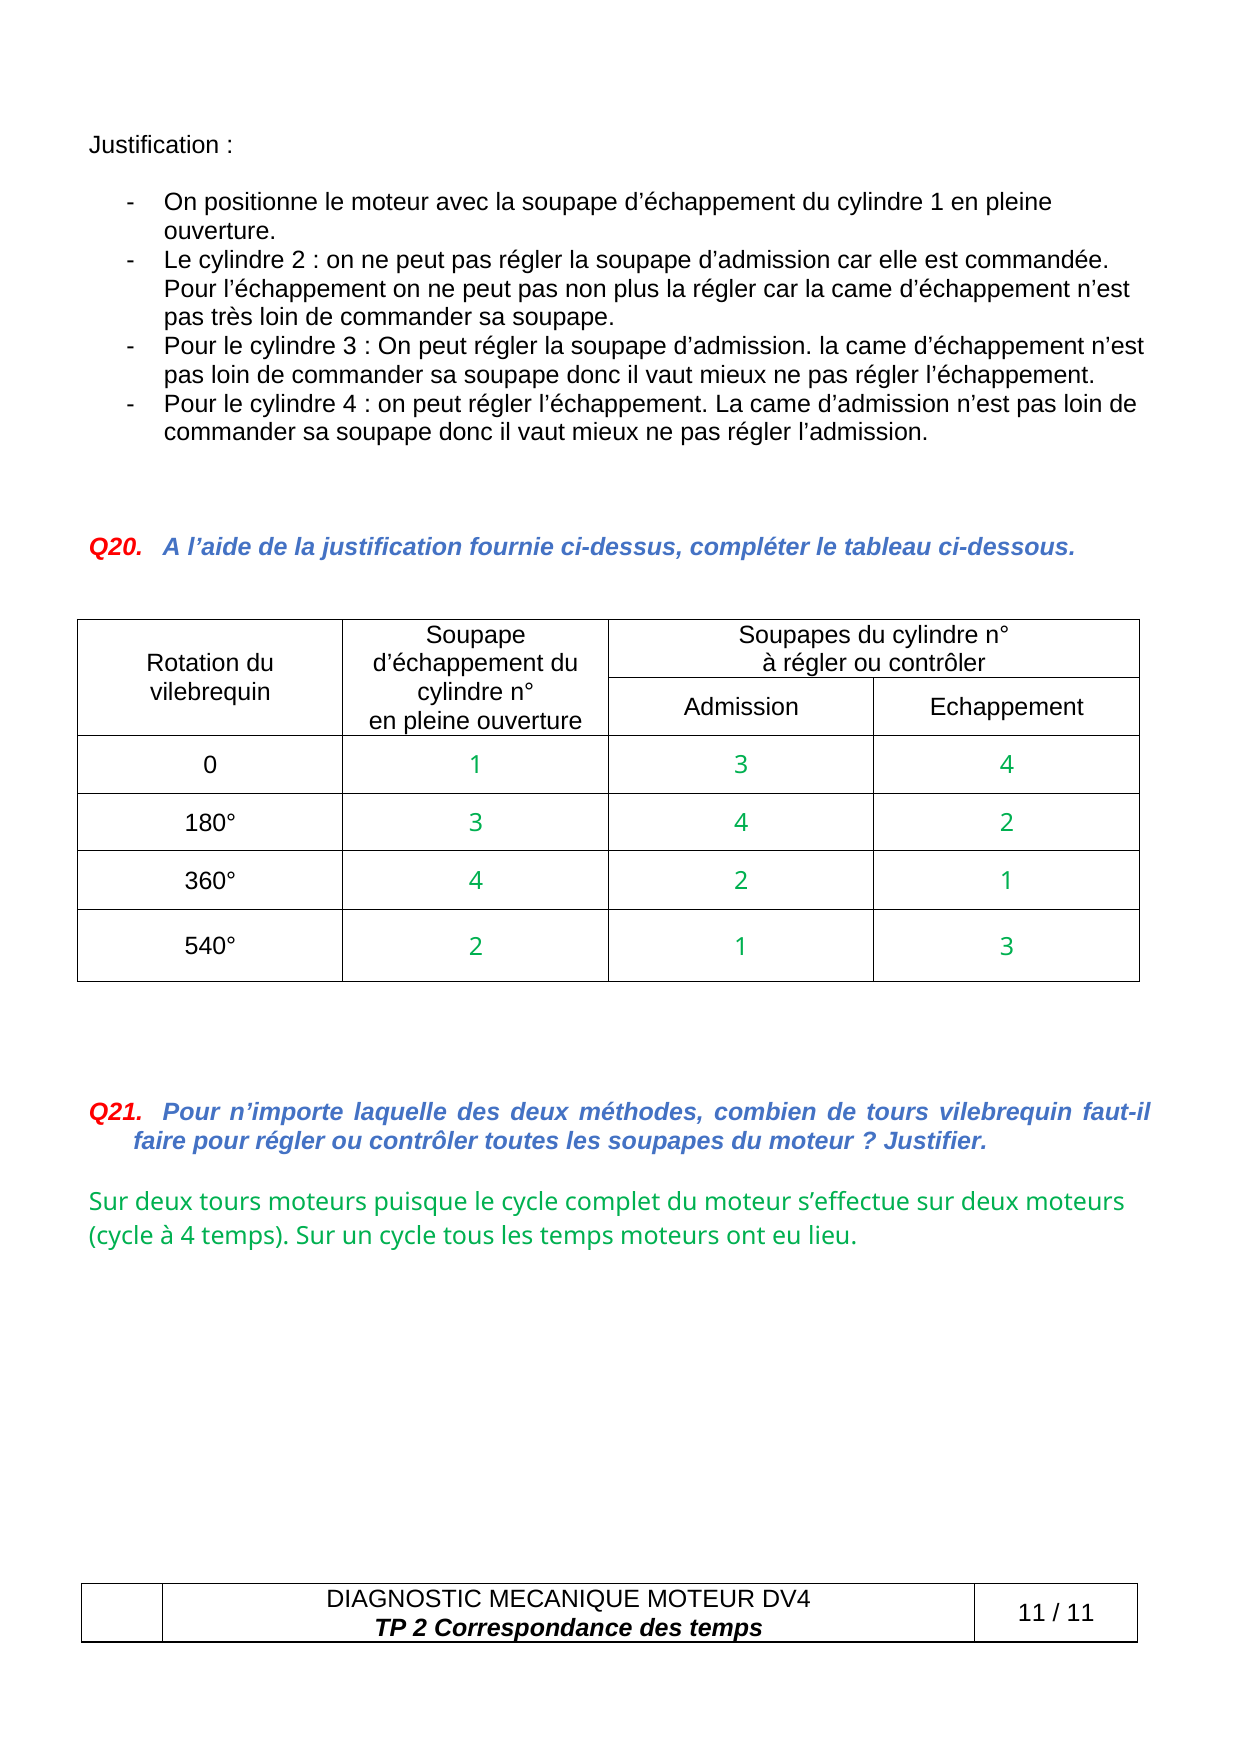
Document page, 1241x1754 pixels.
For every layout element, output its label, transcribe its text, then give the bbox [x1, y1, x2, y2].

text Justification : [89, 130, 1152, 159]
list Pour le cylindre 4 : on peut régler l’échappement. La came d’admission n’est pas loin de commander sa soupape donc il vaut mieux ne pas régler l’admission. [126, 389, 1152, 446]
list Le cylindre 2 : on ne peut pas régler la soupape d’admission car elle est commandée. Pour l’échappement on ne peut pas non plus la régler car la came d’échappement n’est pas très loin de commander sa soupape. [126, 245, 1152, 331]
table_cell 360° [78, 851, 342, 909]
table_cell 3 [343, 794, 608, 850]
table_cell 4 [343, 851, 608, 909]
list On positionne le moteur avec la soupape d’échappement du cylindre 1 en pleine ouverture. [126, 187, 1152, 245]
table_cell 2 [874, 794, 1139, 850]
table_cell Echappement [874, 678, 1139, 735]
table_cell 2 [343, 910, 608, 981]
table_cell 3 [609, 736, 873, 793]
table_cell 2 [609, 851, 873, 909]
table_cell 540° [78, 910, 342, 981]
table_header Rotation du vilebrequin [78, 620, 342, 735]
table_header Soupapes du cylindre n° à régler ou contrôler [609, 620, 1139, 677]
table_cell 4 [609, 794, 873, 850]
text Sur deux tours moteurs puisque le cycle complet du moteur s’effectue sur deux moteurs (cycle à 4 temps). Sur un cycle tous les temps moteurs ont eu lieu. [89, 1183, 1152, 1252]
text Pour n’importe laquelle des deux méthodes, combien de tours vilebrequin faut-il faire pour régler ou contrôler toutes les soupapes du moteur ? Justifier. [89, 1097, 1152, 1155]
table_cell 4 [874, 736, 1139, 793]
table_cell 1 [343, 736, 608, 793]
table_cell Admission [609, 678, 873, 735]
text A l’aide de la justification fournie ci-dessus, compléter le tableau ci-dessous. [89, 532, 1152, 561]
table_cell 180° [78, 794, 342, 850]
table_cell 3 [874, 910, 1139, 981]
list Pour le cylindre 3 : On peut régler la soupape d’admission. la came d’échappement n’est pas loin de commander sa soupape donc il vaut mieux ne pas régler l’échappement. [126, 331, 1152, 389]
table_header Soupape d’échappement du cylindre n° en pleine ouverture [343, 620, 608, 735]
table_cell 0 [78, 736, 342, 793]
table_cell 1 [874, 851, 1139, 909]
table_cell 1 [609, 910, 873, 981]
